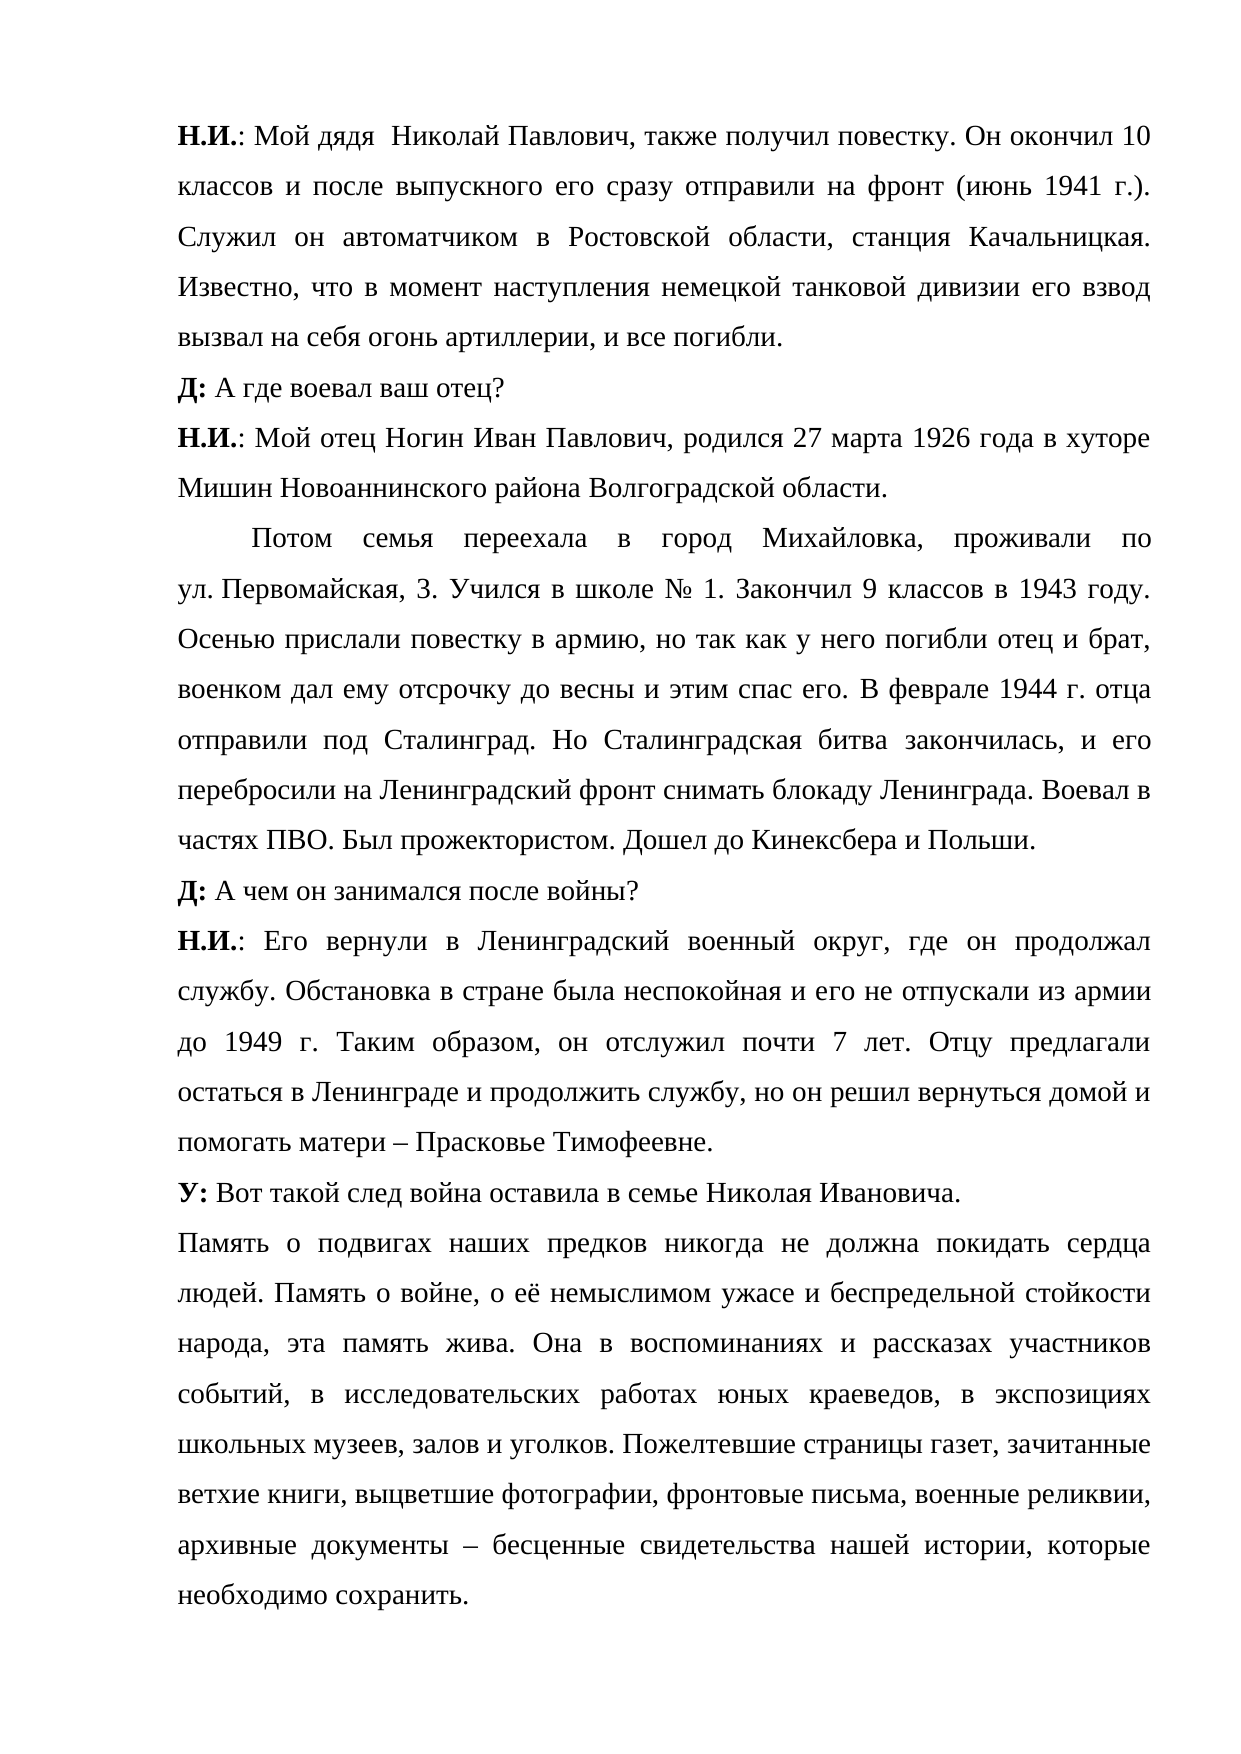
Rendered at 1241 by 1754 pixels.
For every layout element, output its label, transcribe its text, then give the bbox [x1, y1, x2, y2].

text Н.И.: Мой отец Ногин Иван Павлович, родился 27 марта 1926 года в хуторе Мишин Новоаннинского района Волгоградской области. [177, 420, 1152, 504]
text Н.И.: Его вернули в Ленинградский военный округ, где он продолжал службу. Обстановка в стране была неспокойная и его не отпускали из армии до 1949 г. Таким образом, он отслужил почти 7 лет. Отцу предлагали остаться в Ленинграде и продолжить службу, но он решил вернуться домой и помогать матери – Прасковье Тимофеевне. [177, 923, 1152, 1158]
text Потом семья переехала в город Михайловка, проживали по ул. Первомайская, 3. Учился в школе № 1. Закончил 9 классов в 1943 году. Осенью прислали повестку в армию, но так как у него погибли отец и брат, военком дал ему отсрочку до весны и этим спас его. В феврале 1944 г. отца отправили под Сталинград. Но Сталинградская битва закончилась, и его перебросили на Ленинградский фронт снимать блокаду Ленинграда. Воевал в частях ПВО. Был прожектористом. Дошел до Кинексбера и Польши. [177, 521, 1152, 856]
text У: Вот такой след война оставила в семье Николая Ивановича. [177, 1175, 1152, 1208]
text Д: А где воевал ваш отец? [177, 370, 1152, 403]
text Память о подвигах наших предков никогда не должна покидать сердца людей. Память о войне, о её немыслимом ужасе и беспредельной стойкости народа, эта память жива. Она в воспоминаниях и рассказах участников событий, в исследовательских работах юных краеведов, в экспозициях школьных музеев, залов и уголков. Пожелтевшие страницы газет, зачитанные ветхие книги, выцветшие фотографии, фронтовые письма, военные реликвии, архивные документы – бесценные свидетельства нашей истории, которые необходимо сохранить. [177, 1225, 1152, 1611]
text Н.И.: Мой дядя Николай Павлович, также получил повестку. Он окончил 10 классов и после выпускного его сразу отправили на фронт (июнь 1941 г.). Служил он автоматчиком в Ростовской области, станция Качальницкая. Известно, что в момент наступления немецкой танковой дивизии его взвод вызвал на себя огонь артиллерии, и все погибли. [177, 118, 1152, 353]
text Д: А чем он занимался после войны? [177, 873, 1152, 906]
